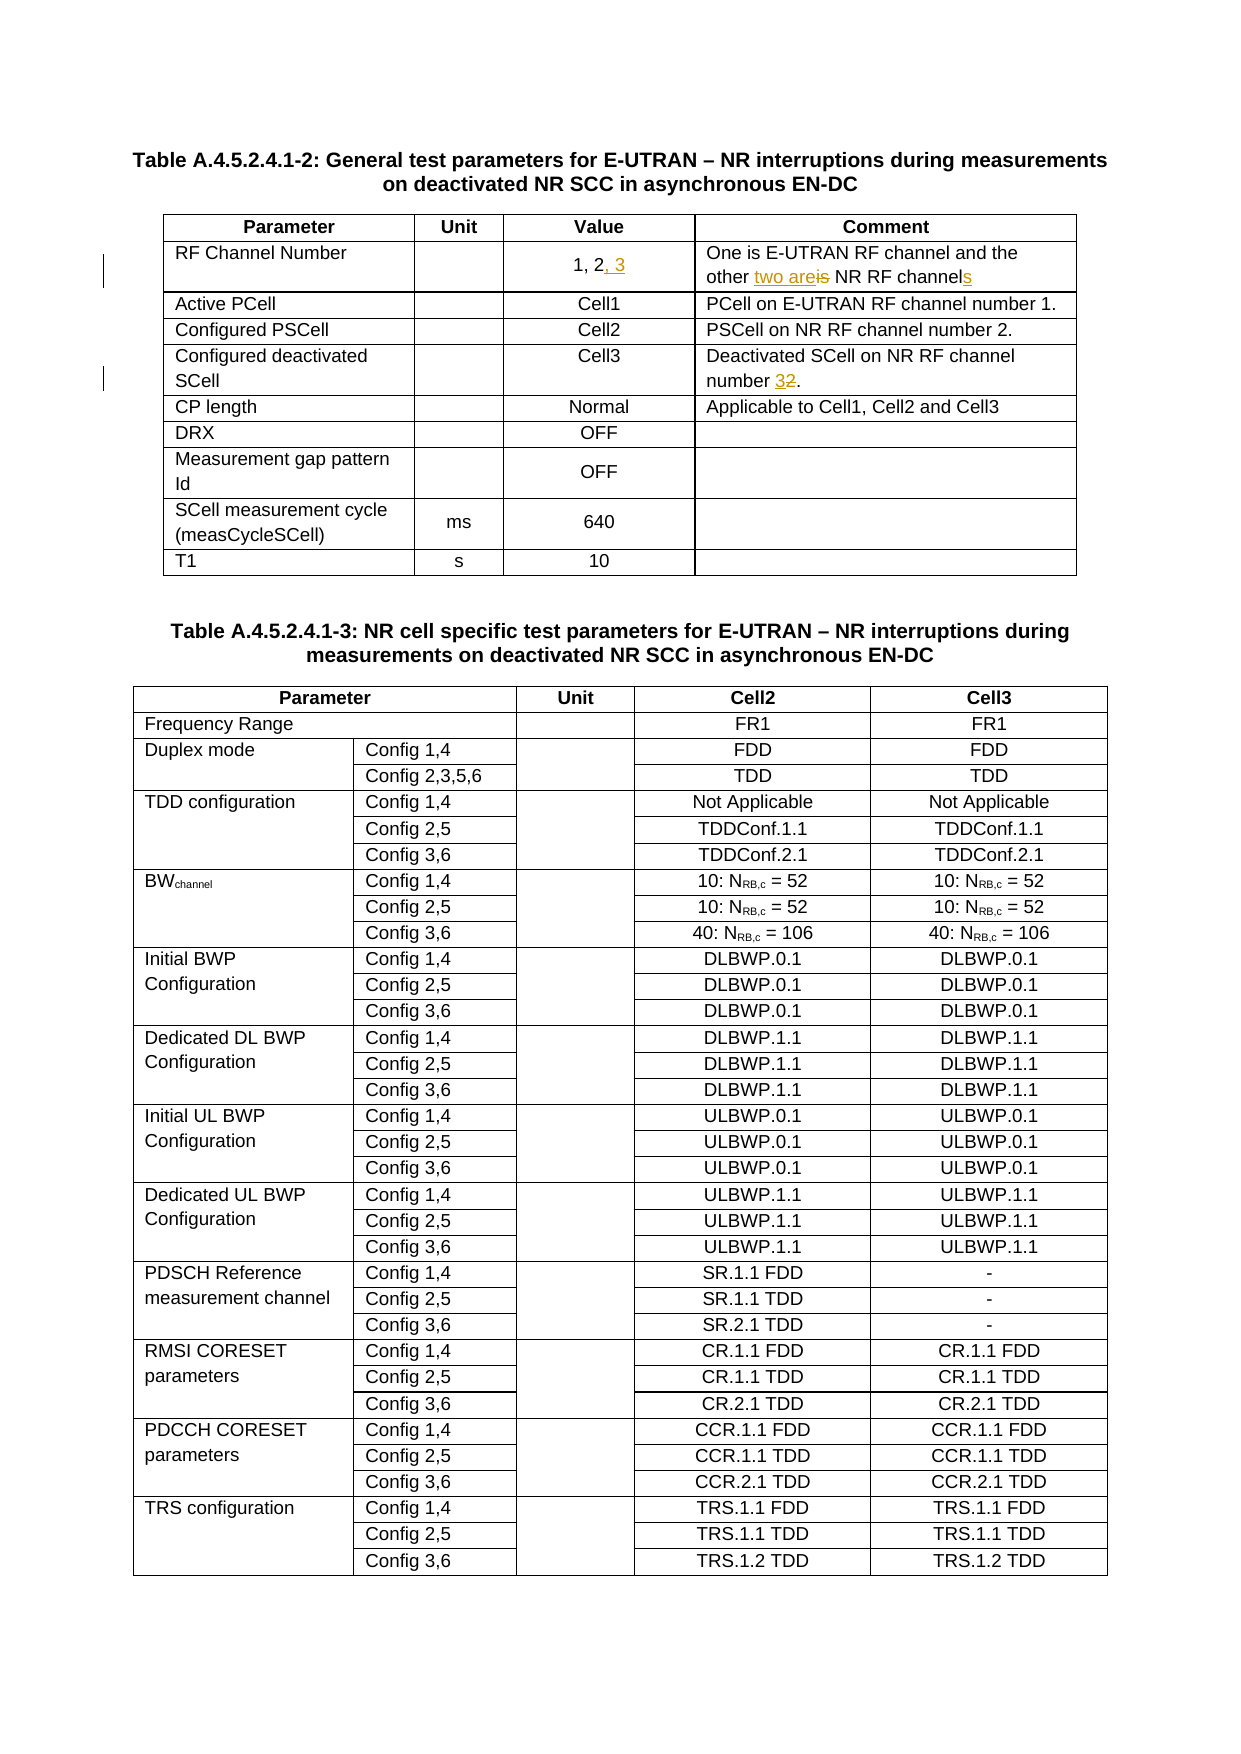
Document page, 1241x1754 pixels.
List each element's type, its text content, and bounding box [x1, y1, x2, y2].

table_cell T1 [164, 550, 414, 575]
table_cell FDD [871, 739, 1107, 764]
table_cell TRS.1.1 FDD [871, 1497, 1107, 1522]
table_cell DLBWP.0.1 [871, 974, 1107, 999]
table_cell DLBWP.0.1 [871, 1000, 1107, 1025]
table_cell Config 3,6 [354, 922, 516, 947]
table_cell Cell3 [504, 345, 694, 395]
table_cell [696, 422, 1076, 447]
table_cell DRX [164, 422, 414, 447]
table_cell TRS.1.2 TDD [871, 1549, 1107, 1574]
table_cell DLBWP.1.1 [871, 1079, 1107, 1104]
table_cell Cell1 [504, 293, 694, 318]
table_cell Config 2,5 [354, 1131, 516, 1156]
table_cell TRS.1.1 FDD [635, 1497, 870, 1522]
table_cell [696, 448, 1076, 498]
table_cell Config 3,6 [354, 1236, 516, 1261]
table_cell 10: NRB,c = 52 [871, 896, 1107, 921]
table_cell TRS.1.2 TDD [635, 1549, 870, 1574]
text Table A.4.5.2.4.1-3: NR cell specific test parameters for E-UTRAN – NR interruptions during measurements on deactivated NR SCC in asynchronous EN-DC [118, 619, 1122, 667]
table_header Comment [696, 215, 1076, 241]
table_cell DLBWP.0.1 [635, 948, 870, 973]
table_cell [415, 242, 503, 291]
table_cell Initial BWP Configuration [134, 948, 353, 1025]
table_cell ULBWP.0.1 [635, 1131, 870, 1156]
table_cell Config 2,5 [354, 896, 516, 921]
table_cell CCR.1.1 FDD [635, 1419, 870, 1444]
table_cell Applicable to Cell1, Cell2 and Cell3 [696, 396, 1076, 421]
table_cell CR.1.1 FDD [635, 1340, 870, 1365]
text Table A.4.5.2.4.1-2: General test parameters for E-UTRAN – NR interruptions during measurements on deactivated NR SCC in asynchronous EN-DC [118, 148, 1122, 196]
table_cell TDD [635, 765, 870, 790]
table_cell Not Applicable [871, 791, 1107, 816]
table_cell DLBWP.0.1 [635, 974, 870, 999]
table_cell SR.1.1 TDD [635, 1288, 870, 1313]
table_cell ms [415, 499, 503, 549]
table_cell OFF [504, 422, 694, 447]
table_header Cell2 [635, 687, 870, 712]
table_cell Config 3,6 [354, 1549, 516, 1574]
table_header Unit [517, 687, 634, 712]
table_cell SR.1.1 FDD [635, 1262, 870, 1287]
table_cell ULBWP.1.1 [871, 1183, 1107, 1208]
table_cell Config 3,6 [354, 1079, 516, 1104]
table_cell Config 2,5 [354, 817, 516, 842]
table_cell Config 1,4 [354, 791, 516, 816]
table_cell Frequency Range [134, 713, 516, 738]
table_cell - [871, 1262, 1107, 1287]
table_cell ULBWP.0.1 [635, 1105, 870, 1130]
table_cell CR.2.1 TDD [871, 1393, 1107, 1418]
table_cell Dedicated DL BWP Configuration [134, 1026, 353, 1104]
table_cell Config 1,4 [354, 1026, 516, 1052]
table_cell Config 1,4 [354, 739, 516, 764]
table_cell CCR.1.1 TDD [871, 1445, 1107, 1470]
table_cell ULBWP.1.1 [635, 1210, 870, 1234]
table_cell ULBWP.0.1 [871, 1105, 1107, 1130]
table_cell [415, 345, 503, 395]
table_cell ULBWP.1.1 [635, 1236, 870, 1261]
table_cell TDD configuration [134, 791, 353, 868]
table_cell FR1 [635, 713, 870, 738]
table_cell 40: NRB,c = 106 [871, 922, 1107, 947]
table_cell DLBWP.0.1 [635, 1000, 870, 1025]
table_cell Config 1,4 [354, 870, 516, 895]
table_cell DLBWP.1.1 [635, 1079, 870, 1104]
table_cell 10 [504, 550, 694, 575]
table_cell 640 [504, 499, 694, 549]
table_cell Config 2,5 [354, 1366, 516, 1391]
table_cell DLBWP.1.1 [635, 1053, 870, 1078]
table_cell DLBWP.0.1 [871, 948, 1107, 973]
table_cell CCR.2.1 TDD [871, 1471, 1107, 1496]
table_cell CR.1.1 TDD [871, 1366, 1107, 1391]
table_cell - [871, 1288, 1107, 1313]
table_cell ULBWP.0.1 [635, 1157, 870, 1182]
table_header Cell3 [871, 687, 1107, 712]
table_cell Config 3,6 [354, 1393, 516, 1418]
table_cell TDD [871, 765, 1107, 790]
table_cell Config 2,5 [354, 974, 516, 999]
table_cell 40: NRB,c = 106 [635, 922, 870, 947]
table_cell 10: NRB,c = 52 [635, 896, 870, 921]
table_cell Config 3,6 [354, 844, 516, 868]
table_cell ULBWP.1.1 [871, 1210, 1107, 1234]
table_cell DLBWP.1.1 [871, 1026, 1107, 1052]
table_cell Measurement gap pattern Id [164, 448, 414, 498]
table_cell CCR.1.1 FDD [871, 1419, 1107, 1444]
table_cell Active PCell [164, 293, 414, 318]
table_cell CP length [164, 396, 414, 421]
table_cell [517, 1262, 634, 1339]
table_cell [517, 1183, 634, 1261]
table_cell Deactivated SCell on NR RF channel number . [696, 345, 1076, 395]
table_header Parameter [134, 687, 516, 712]
table_cell s [415, 550, 503, 575]
table_cell [415, 319, 503, 344]
table_cell CCR.1.1 TDD [635, 1445, 870, 1470]
table_cell SR.2.1 TDD [635, 1314, 870, 1339]
table_cell PDSCH Reference measurement channel [134, 1262, 353, 1339]
table_header Unit [415, 215, 503, 241]
table_cell Not Applicable [635, 791, 870, 816]
table_cell BWchannel [134, 870, 353, 947]
table_cell Configured PSCell [164, 319, 414, 344]
table_cell Config 1,4 [354, 1105, 516, 1130]
table_cell TDDConf.1.1 [635, 817, 870, 842]
table_cell ULBWP.0.1 [871, 1157, 1107, 1182]
table_cell Duplex mode [134, 739, 353, 790]
table_cell [517, 1105, 634, 1182]
table_cell Config 1,4 [354, 1262, 516, 1287]
table_cell Config 1,4 [354, 1183, 516, 1208]
table_cell CR.2.1 TDD [635, 1393, 870, 1418]
table_cell [517, 713, 634, 738]
table_cell Config 1,4 [354, 948, 516, 973]
table_cell RMSI CORESET parameters [134, 1340, 353, 1418]
table_header Value [504, 215, 694, 241]
table_cell [415, 293, 503, 318]
table_cell Cell2 [504, 319, 694, 344]
table_cell CR.1.1 TDD [635, 1366, 870, 1391]
table_cell 1, 2 [504, 242, 694, 291]
table_cell Config 2,5 [354, 1210, 516, 1234]
table_cell ULBWP.0.1 [871, 1131, 1107, 1156]
table_cell One is E-UTRAN RF channel and the other NR RF channel [696, 242, 1076, 291]
table_cell [517, 870, 634, 947]
table_cell Config 1,4 [354, 1497, 516, 1522]
table_cell PSCell on NR RF channel number 2. [696, 319, 1076, 344]
table_cell TDDConf.2.1 [635, 844, 870, 868]
table_cell Config 2,5 [354, 1053, 516, 1078]
table_cell OFF [504, 448, 694, 498]
table_cell [696, 499, 1076, 549]
table_cell 10: NRB,c = 52 [635, 870, 870, 895]
table_cell Config 3,6 [354, 1471, 516, 1496]
table_cell Config 2,5 [354, 1445, 516, 1470]
table_cell [517, 1419, 634, 1496]
table_cell Normal [504, 396, 694, 421]
table_cell ULBWP.1.1 [871, 1236, 1107, 1261]
table_cell TRS.1.1 TDD [635, 1523, 870, 1548]
table_cell Initial UL BWP Configuration [134, 1105, 353, 1182]
table_cell DLBWP.1.1 [635, 1026, 870, 1052]
table_cell PDCCH CORESET parameters [134, 1419, 353, 1496]
table_cell CCR.2.1 TDD [635, 1471, 870, 1496]
table_cell [415, 448, 503, 498]
table_cell TDDConf.2.1 [871, 844, 1107, 868]
table_cell Config 1,4 [354, 1419, 516, 1444]
table_cell [517, 948, 634, 1025]
table_cell TRS.1.1 TDD [871, 1523, 1107, 1548]
table_cell - [871, 1314, 1107, 1339]
table_cell TRS configuration [134, 1497, 353, 1574]
table_cell PCell on E-UTRAN RF channel number 1. [696, 293, 1076, 318]
table_cell Config 2,5 [354, 1523, 516, 1548]
table_cell [517, 1340, 634, 1418]
table_cell Config 2,3,5,6 [354, 765, 516, 790]
table_cell Config 2,5 [354, 1288, 516, 1313]
table_cell FR1 [871, 713, 1107, 738]
table_cell [517, 1497, 634, 1574]
table_cell Configured deactivated SCell [164, 345, 414, 395]
table_cell FDD [635, 739, 870, 764]
table_cell SCell measurement cycle (measCycleSCell) [164, 499, 414, 549]
table_cell Config 3,6 [354, 1314, 516, 1339]
table_cell TDDConf.1.1 [871, 817, 1107, 842]
table_cell 10: NRB,c = 52 [871, 870, 1107, 895]
table_cell [517, 739, 634, 790]
table_cell RF Channel Number [164, 242, 414, 291]
table_cell Config 3,6 [354, 1157, 516, 1182]
table_cell CR.1.1 FDD [871, 1340, 1107, 1365]
table_cell [517, 1026, 634, 1104]
table_cell DLBWP.1.1 [871, 1053, 1107, 1078]
table_cell [415, 396, 503, 421]
table_cell Config 1,4 [354, 1340, 516, 1365]
table_cell [415, 422, 503, 447]
table_cell Config 3,6 [354, 1000, 516, 1025]
table_header Parameter [164, 215, 414, 241]
table_cell ULBWP.1.1 [635, 1183, 870, 1208]
table_cell [696, 550, 1076, 575]
table_cell Dedicated UL BWP Configuration [134, 1183, 353, 1261]
table_cell [517, 791, 634, 868]
